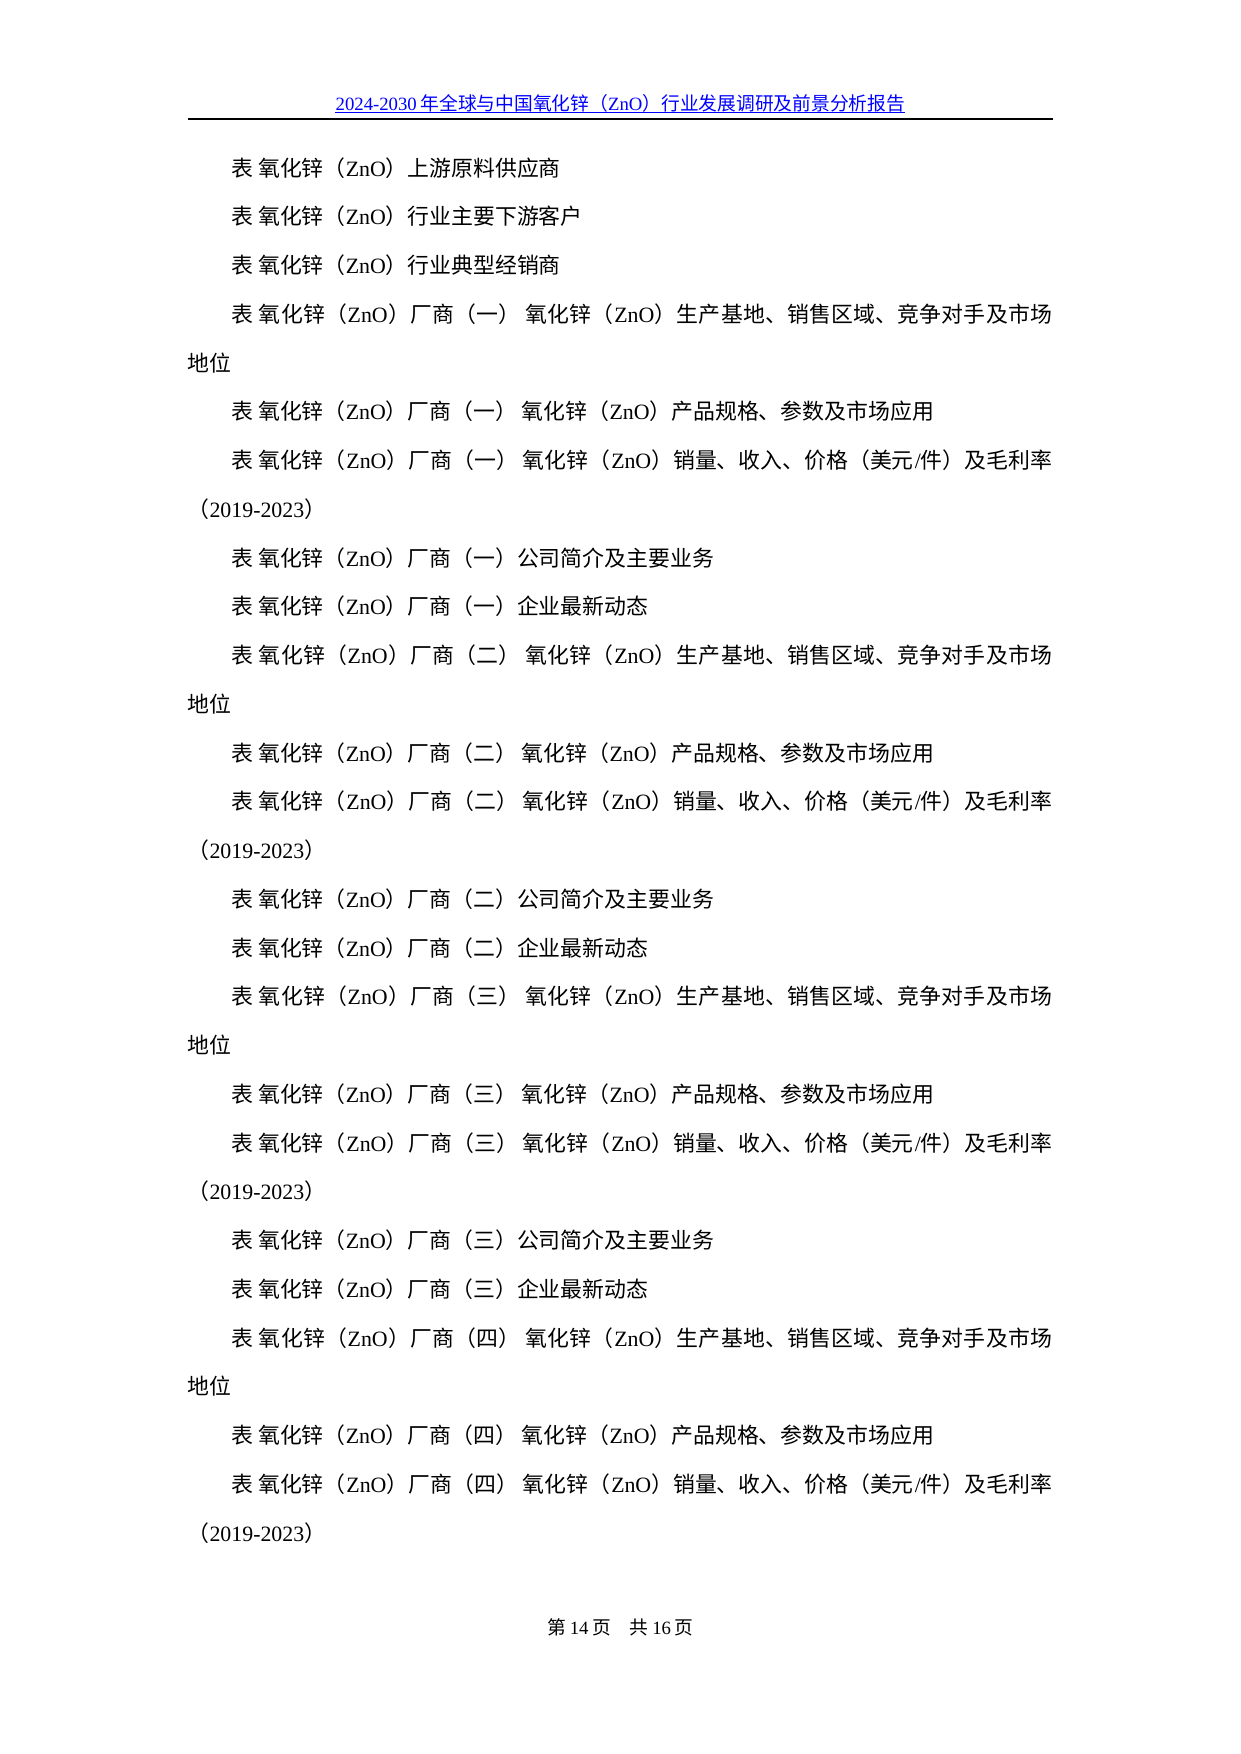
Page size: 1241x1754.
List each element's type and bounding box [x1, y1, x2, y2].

text [187, 150, 1053, 1548]
